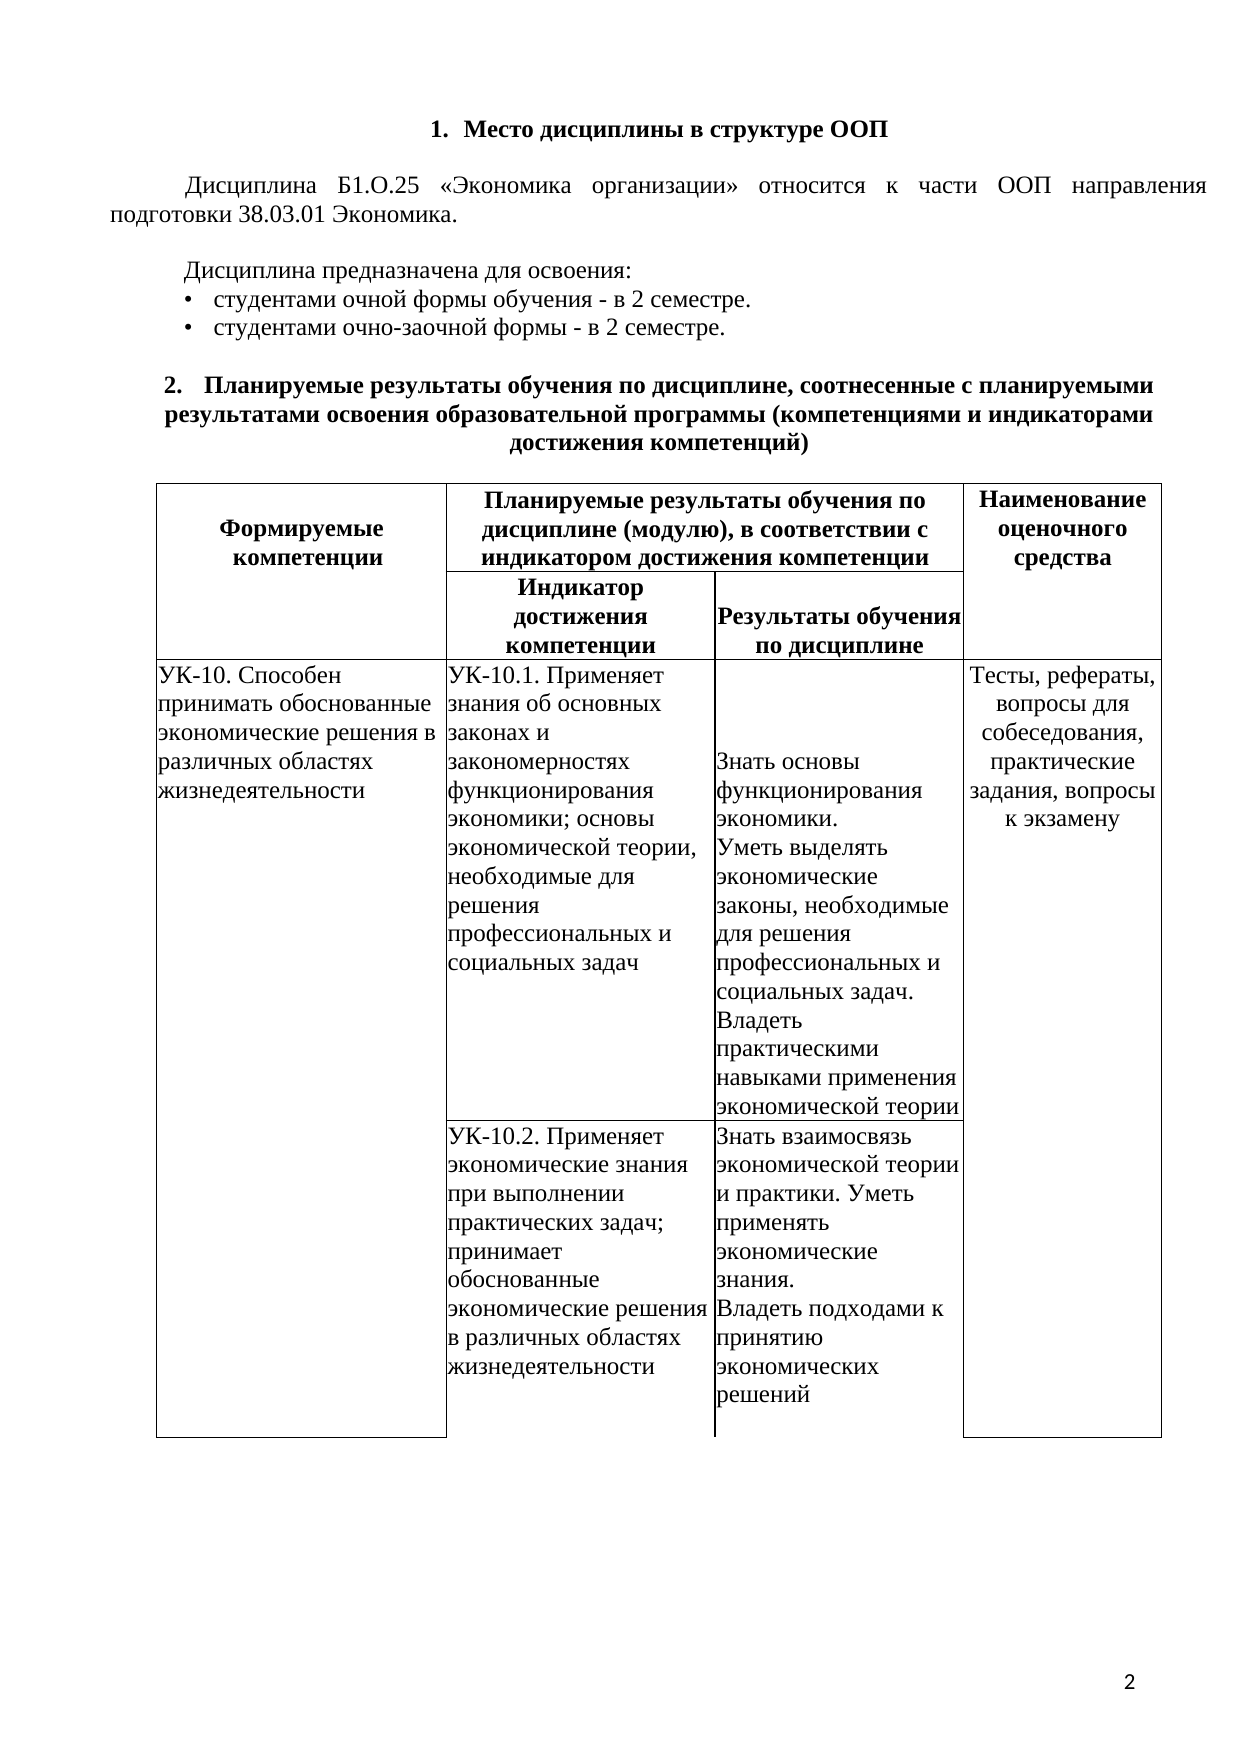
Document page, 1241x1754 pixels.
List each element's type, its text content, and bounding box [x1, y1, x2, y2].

table_cell УК-10. Способен принимать обоснованные экономические решения в различных областях жизнедеятельности [157, 660, 446, 1437]
table_cell УК-10.2. Применяет экономические знания при выполнении практических задач; принимает обоснованные экономические решения в различных областях жизнедеятельности [447, 1121, 714, 1437]
text • студентами очно-заочной формы - в 2 семестре. [110, 312, 1208, 341]
table_header Формируемые компетенции [157, 484, 446, 659]
list Место дисциплины в структуре ООП [110, 114, 1208, 143]
table_cell Знать взаимосвязь экономической теории и практики. Уметь применять экономические знания. Владеть подходами к принятию экономических решений [716, 1121, 963, 1437]
table_cell Результаты обучения по дисциплине [716, 572, 963, 659]
table_header Наименование оценочного средства [964, 484, 1161, 659]
table_cell Индикатор достижения компетенции [447, 572, 714, 659]
table_header Планируемые результаты обучения по дисциплине (модулю), в соответствии с индикатором достижения компетенции [447, 484, 963, 571]
text Дисциплина Б1.О.25 «Экономика организации» относится к части ООП направления подготовки 38.03.01 Экономика. [110, 170, 1208, 228]
table_cell Знать основы функционирования экономики. Уметь выделять экономические законы, необходимые для решения профессиональных и социальных задач. Владеть практическими навыками применения экономической теории [716, 660, 963, 1120]
text Дисциплина предназначена для освоения: [110, 255, 1208, 284]
table_cell УК-10.1. Применяет знания об основных законах и закономерностях функционирования экономики; основы экономической теории, необходимые для решения профессиональных и социальных задач [447, 660, 714, 1120]
text • студентами очной формы обучения - в 2 семестре. [110, 284, 1208, 312]
list Планируемые результаты обучения по дисциплине, соотнесенные с планируемыми результатами освоения образовательной программы (компетенциями и индикаторами достижения компетенций) [110, 370, 1208, 456]
table_cell Тесты, рефераты, вопросы для собеседования, практические задания, вопросы к экзамену [964, 660, 1161, 1437]
